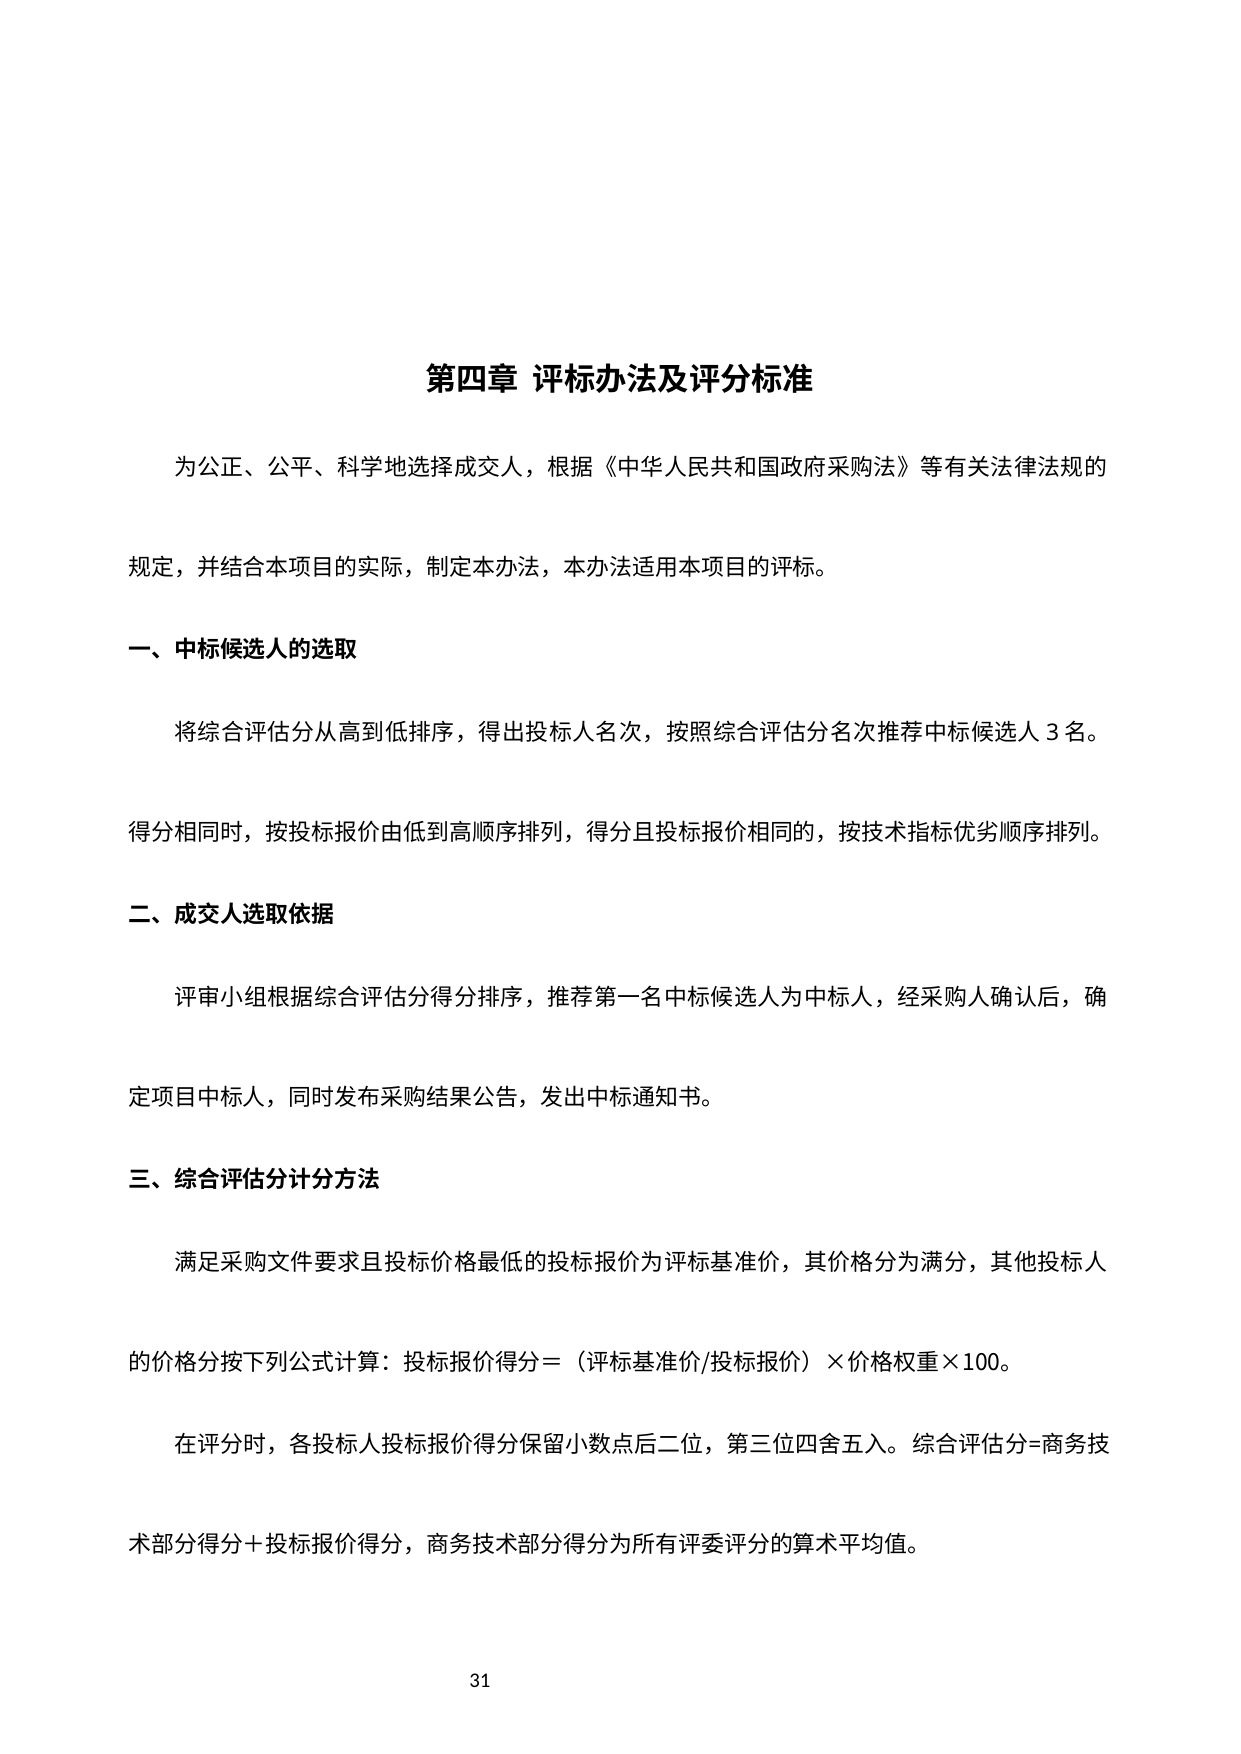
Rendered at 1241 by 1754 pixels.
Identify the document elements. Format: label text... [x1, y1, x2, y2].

text 二、成交人选取依据 [128, 880, 1110, 946]
text 一、中标候选人的选取 [128, 615, 1110, 681]
text 为公正、公平、科学地选择成交人，根据《中华人民共和国政府采购法》等有关法律法规的规定，并结合本项目的实际，制定本办法，本办法适用本项目的评标。 [128, 433, 1110, 598]
text 满足采购文件要求且投标价格最低的投标报价为评标基准价，其价格分为满分，其他投标人的价格分按下列公式计算：投标报价得分＝（评标基准价/投标报价）×价格权重×100。 [128, 1228, 1110, 1393]
text 将综合评估分从高到低排序，得出投标人名次，按照综合评估分名次推荐中标候选人3名。得分相同时，按投标报价由低到高顺序排列，得分且投标报价相同的，按技术指标优劣顺序排列。 [128, 698, 1110, 863]
text 第四章 评标办法及评分标准 [128, 344, 1110, 410]
text 评审小组根据综合评估分得分排序，推荐第一名中标候选人为中标人，经采购人确认后，确定项目中标人，同时发布采购结果公告，发出中标通知书。 [128, 963, 1110, 1128]
text 在评分时，各投标人投标报价得分保留小数点后二位，第三位四舍五入。综合评估分=商务技术部分得分＋投标报价得分，商务技术部分得分为所有评委评分的算术平均值。 [128, 1410, 1110, 1576]
text 三、综合评估分计分方法 [128, 1145, 1110, 1211]
